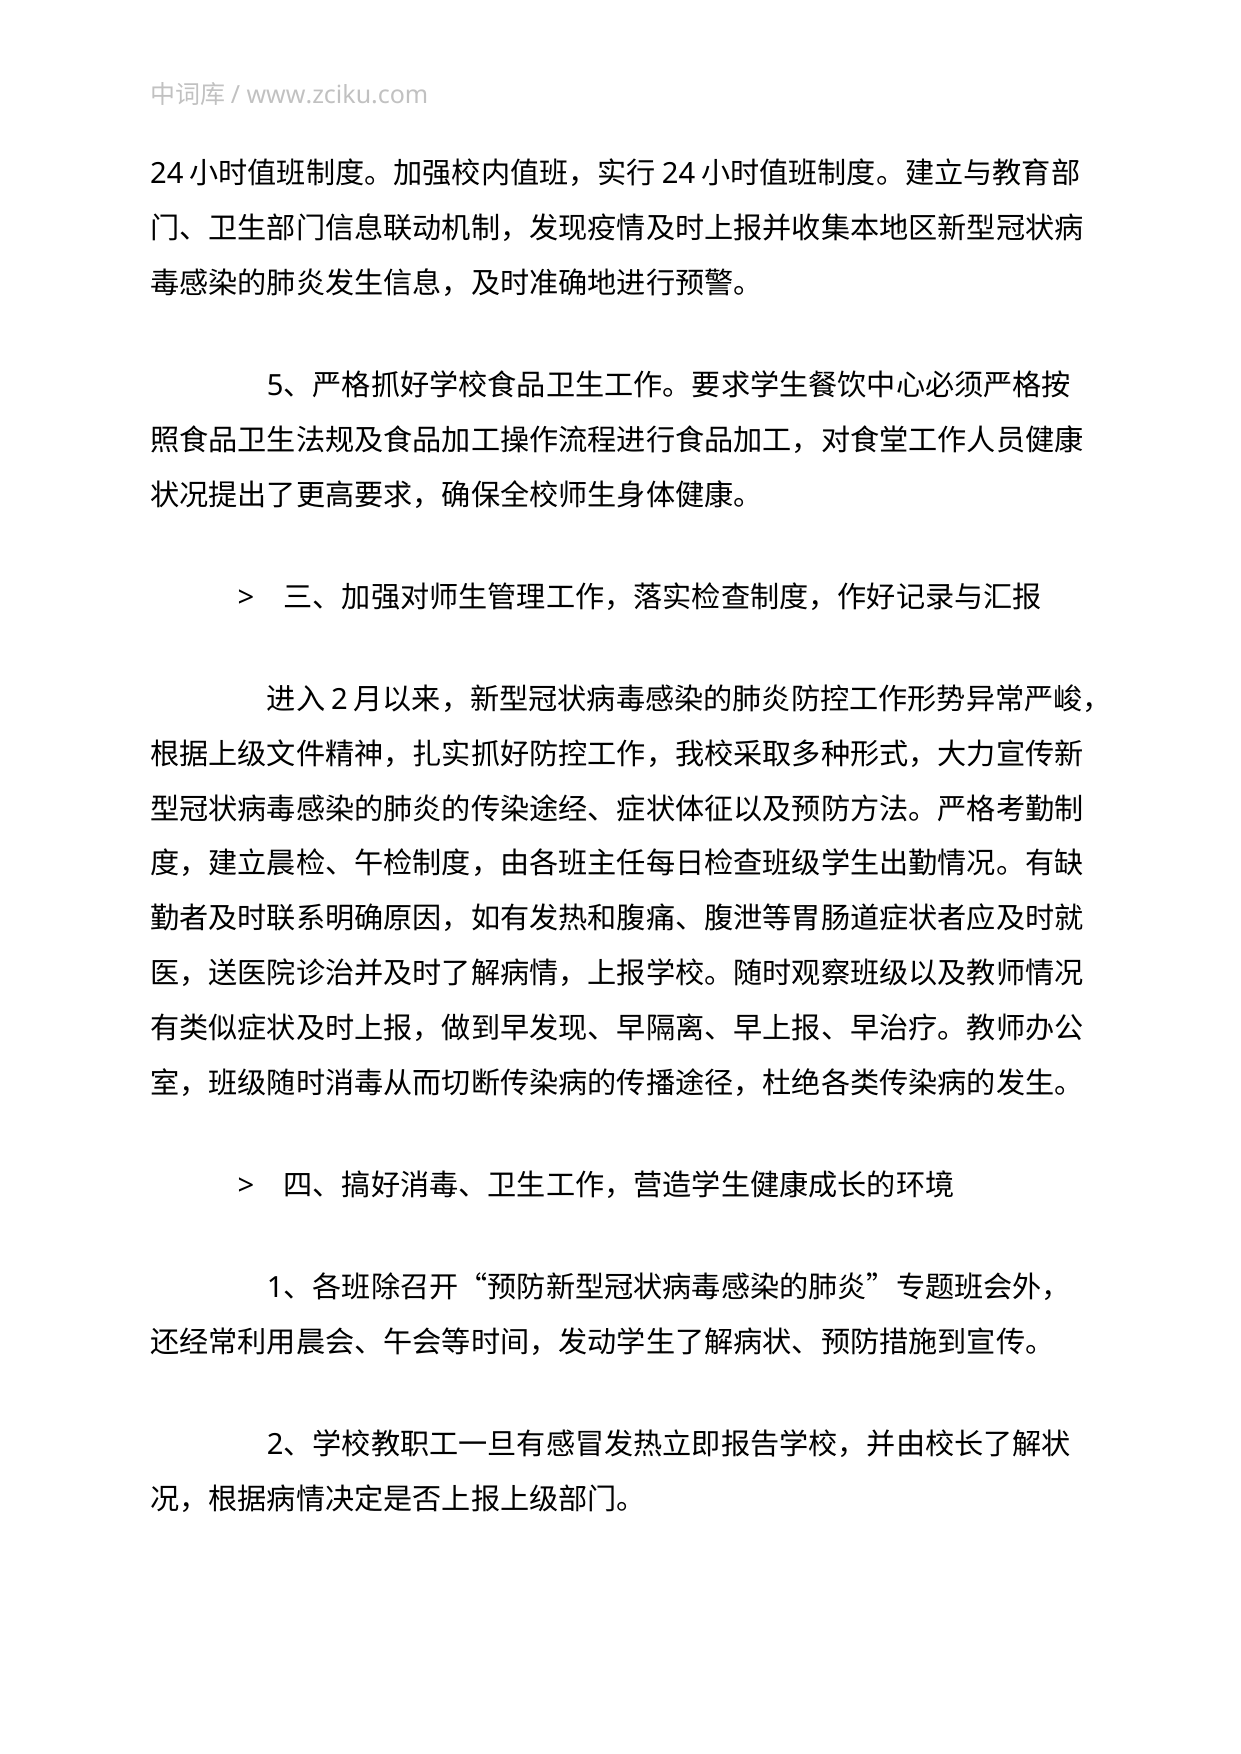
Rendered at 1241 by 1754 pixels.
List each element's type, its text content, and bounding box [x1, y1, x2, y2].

text 进入2月以来，新型冠状病毒感染的肺炎防控工作形势异常严峻，根据上级文件精神，扎实抓好防控工作，我校采取多种形式，大力宣传新型冠状病毒感染的肺炎的传染途经、症状体征以及预防方法。严格考勤制度，建立晨检、午检制度，由各班主任每日检查班级学生出勤情况。有缺勤者及时联系明确原因，如有发热和腹痛、腹泄等胃肠道症状者应及时就医，送医院诊治并及时了解病情，上报学校。随时观察班级以及教师情况有类似症状及时上报，做到早发现、早隔离、早上报、早治疗。教师办公室，班级随时消毒从而切断传染病的传播途径，杜绝各类传染病的发生。 [150, 675, 1090, 1102]
text 1、各班除召开“预防新型冠状病毒感染的肺炎”专题班会外，还经常利用晨会、午会等时间，发动学生了解病状、预防措施到宣传。 [150, 1263, 1090, 1361]
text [150, 150, 1090, 302]
text 2、学校教职工一旦有感冒发热立即报告学校，并由校长了解状况，根据病情决定是否上报上级部门。 [150, 1420, 1090, 1517]
text > 四、搞好消毒、卫生工作，营造学生健康成长的环境 [150, 1161, 1090, 1204]
text > 三、加强对师生管理工作，落实检查制度，作好记录与汇报 [150, 573, 1090, 616]
text 5、严格抓好学校食品卫生工作。要求学生餐饮中心必须严格按照食品卫生法规及食品加工操作流程进行食品加工，对食堂工作人员健康状况提出了更高要求，确保全校师生身体健康。 [150, 362, 1090, 514]
